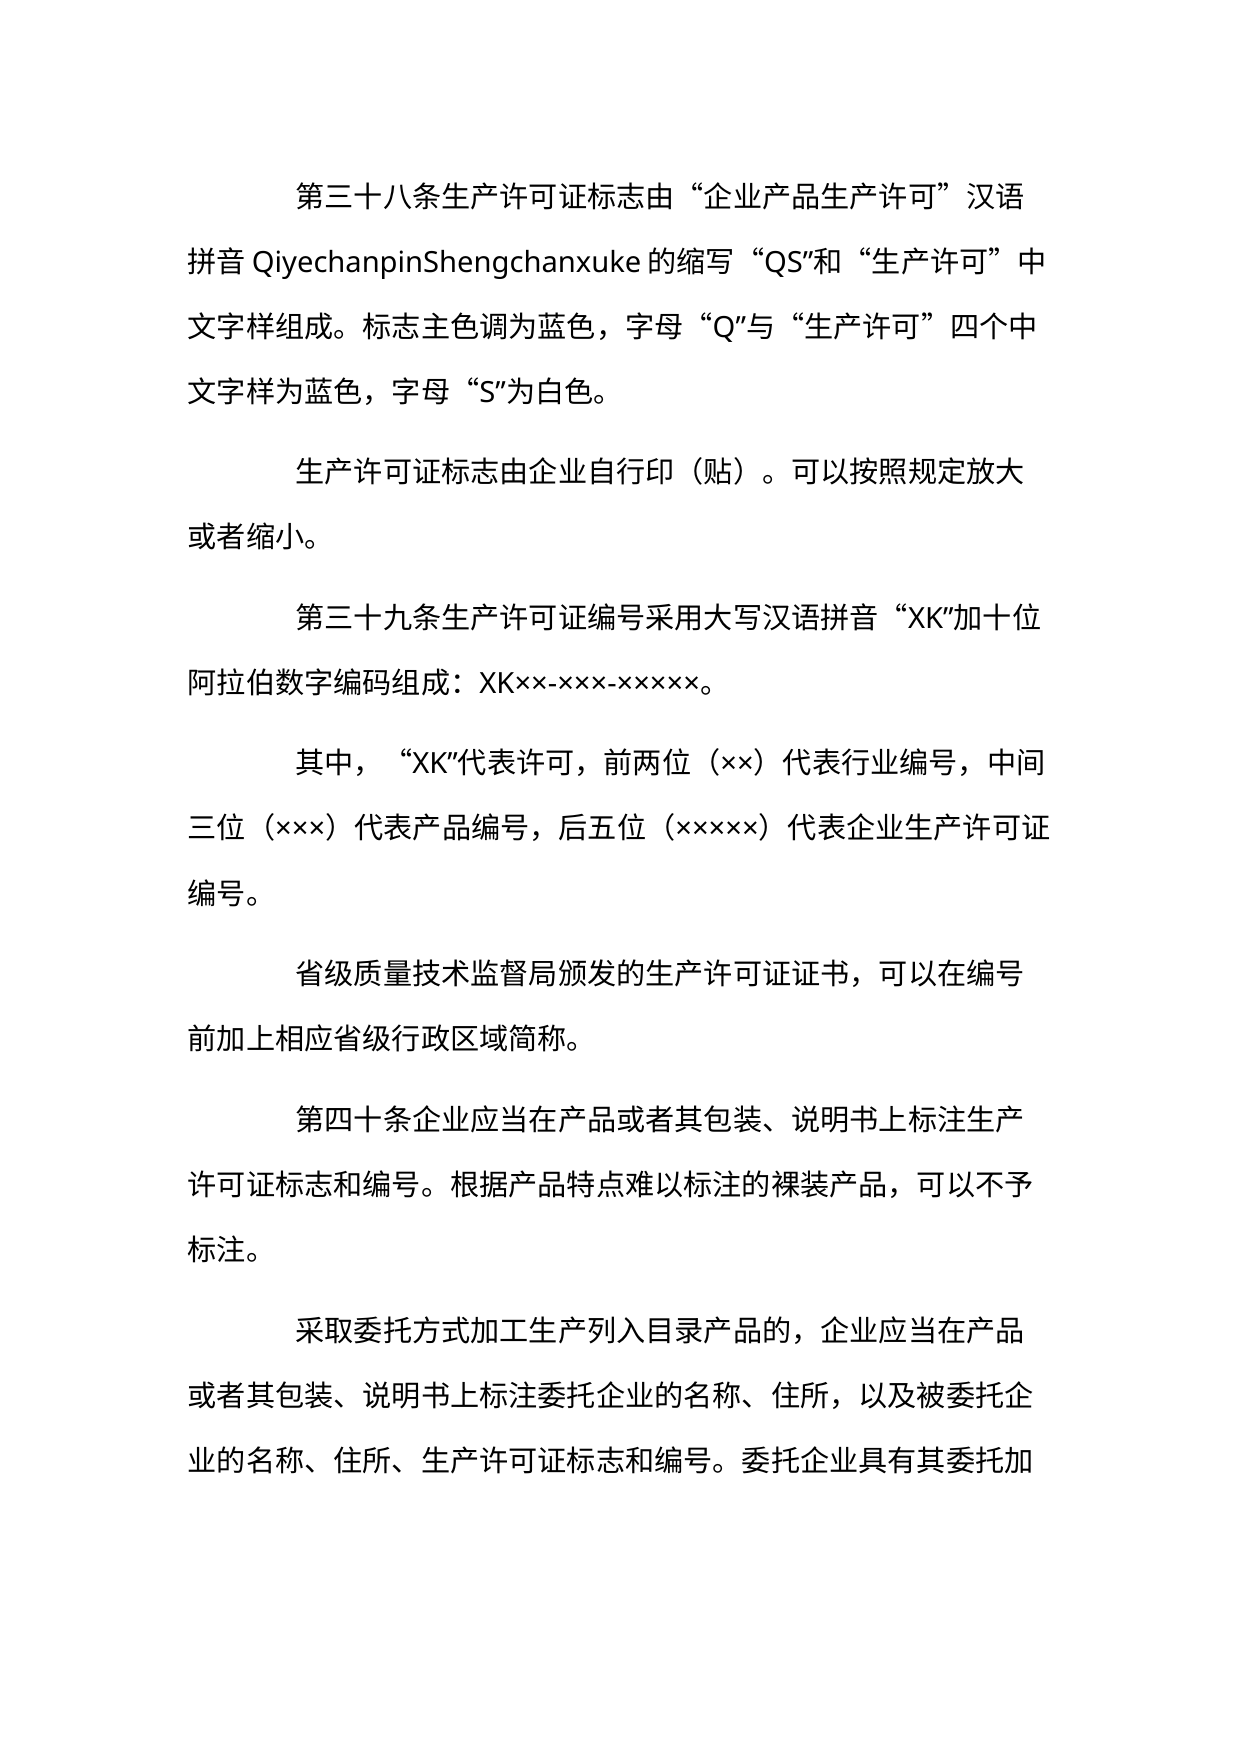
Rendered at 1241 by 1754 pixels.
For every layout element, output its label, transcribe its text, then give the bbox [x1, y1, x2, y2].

text 生产许可证标志由企业自行印（贴）。可以按照规定放大或者缩小。 [187, 438, 1053, 568]
text 第三十九条生产许可证编号采用大写汉语拼音“XK”加十位阿拉伯数字编码组成：XK××-×××-×××××。 [187, 583, 1053, 713]
text 第四十条企业应当在产品或者其包装、说明书上标注生产许可证标志和编号。根据产品特点难以标注的裸装产品，可以不予标注。 [187, 1085, 1053, 1280]
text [187, 1296, 1053, 1491]
text 省级质量技术监督局颁发的生产许可证证书，可以在编号前加上相应省级行政区域简称。 [187, 939, 1053, 1069]
text 其中，“XK”代表许可，前两位（××）代表行业编号，中间三位（×××）代表产品编号，后五位（×××××）代表企业生产许可证编号。 [187, 729, 1053, 924]
text 第三十八条生产许可证标志由“企业产品生产许可”汉语拼音QiyechanpinShengchanxuke的缩写“QS”和“生产许可”中文字样组成。标志主色调为蓝色，字母“Q”与“生产许可”四个中文字样为蓝色，字母“S”为白色。 [187, 162, 1053, 422]
